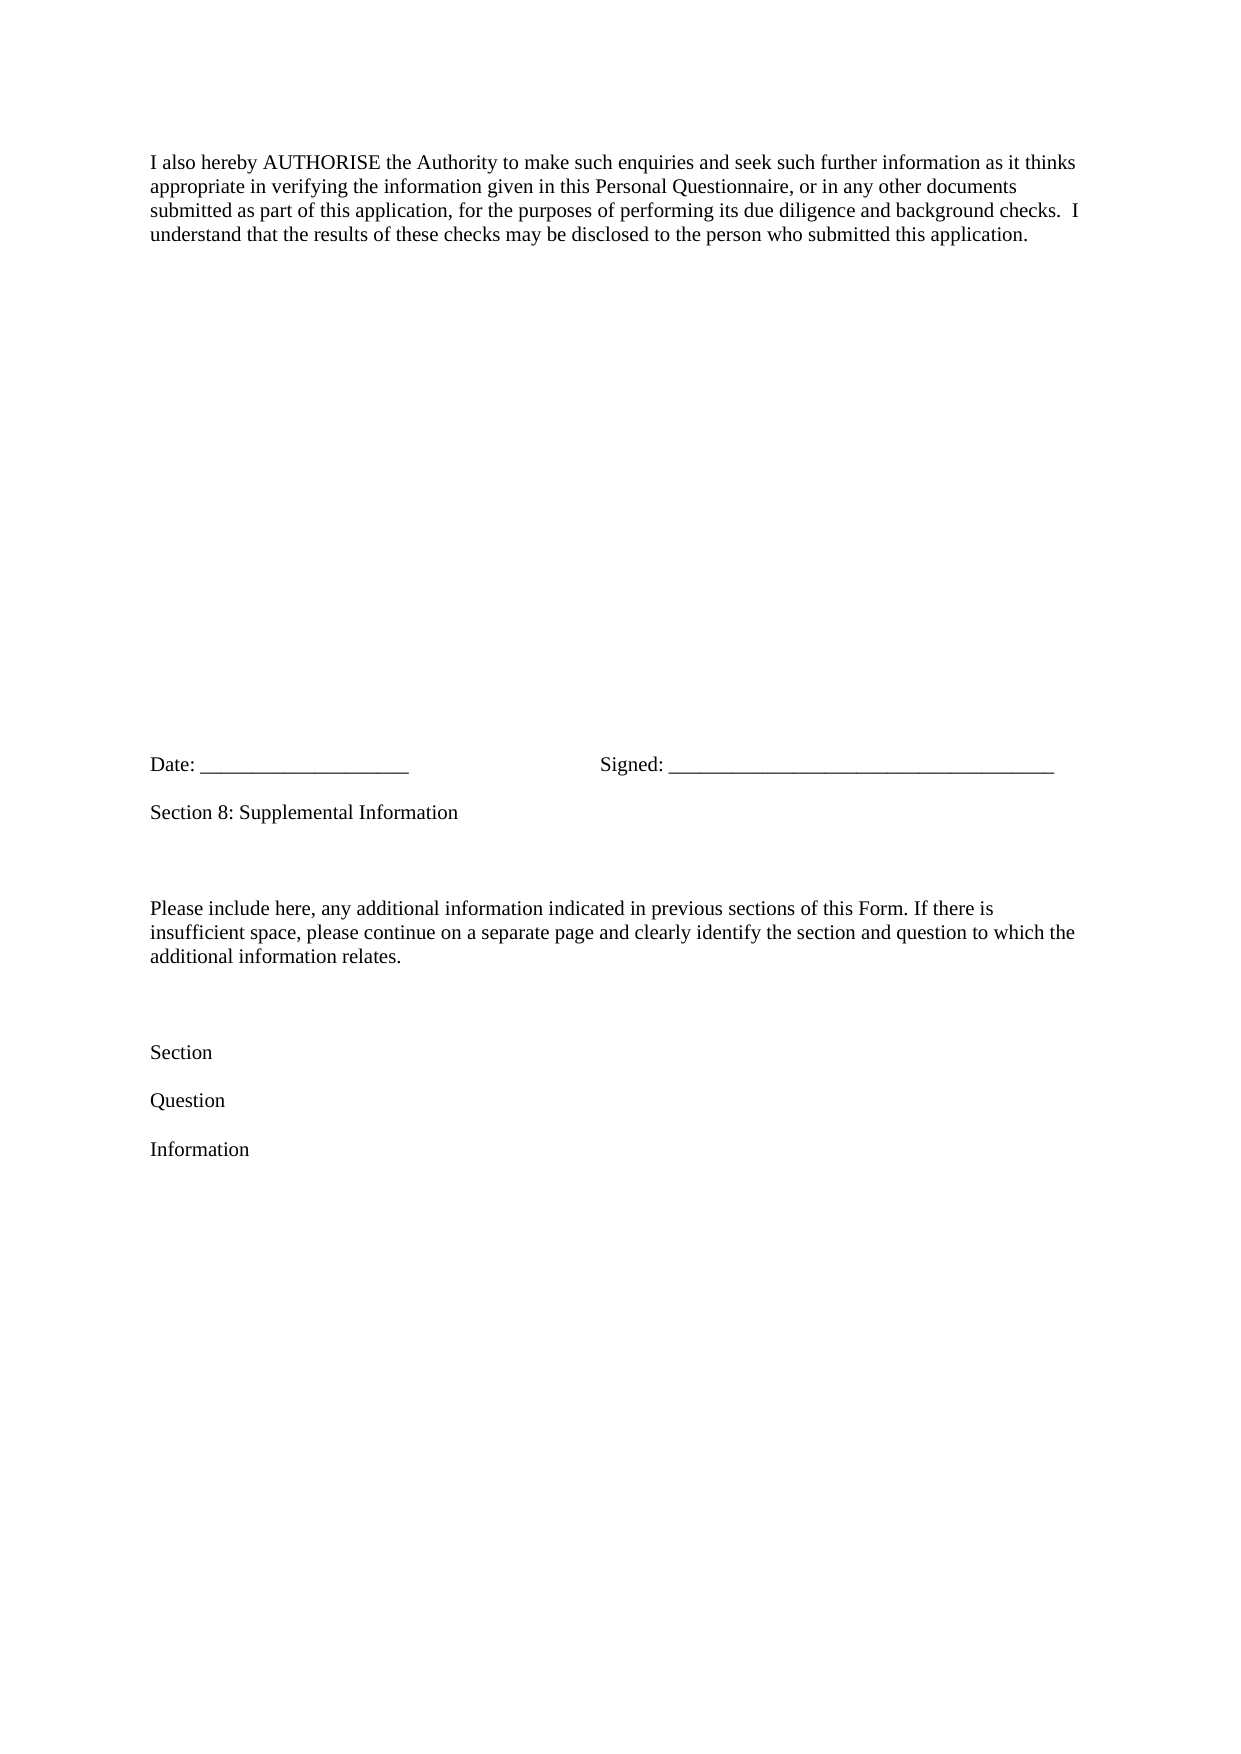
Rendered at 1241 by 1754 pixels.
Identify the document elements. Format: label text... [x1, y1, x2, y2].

text Section 8: Supplemental Information [150, 800, 1090, 824]
text Please include here, any additional information indicated in previous sections of this Form. If there is insufficient space, please continue on a separate page and clearly identify the section and question to which the additional information relates. [150, 896, 1090, 968]
text Information [150, 1137, 1090, 1161]
text Question [150, 1088, 1090, 1112]
text Date: ____________________ Signed: _____________________________________ [150, 752, 1090, 776]
text Section [150, 1040, 1090, 1064]
text I also hereby AUTHORISE the Authority to make such enquiries and seek such further information as it thinks appropriate in verifying the information given in this Personal Questionnaire, or in any other documents submitted as part of this application, for the purposes of performing its due diligence and background checks. I understand that the results of these checks may be disclosed to the person who submitted this application. [150, 150, 1090, 246]
